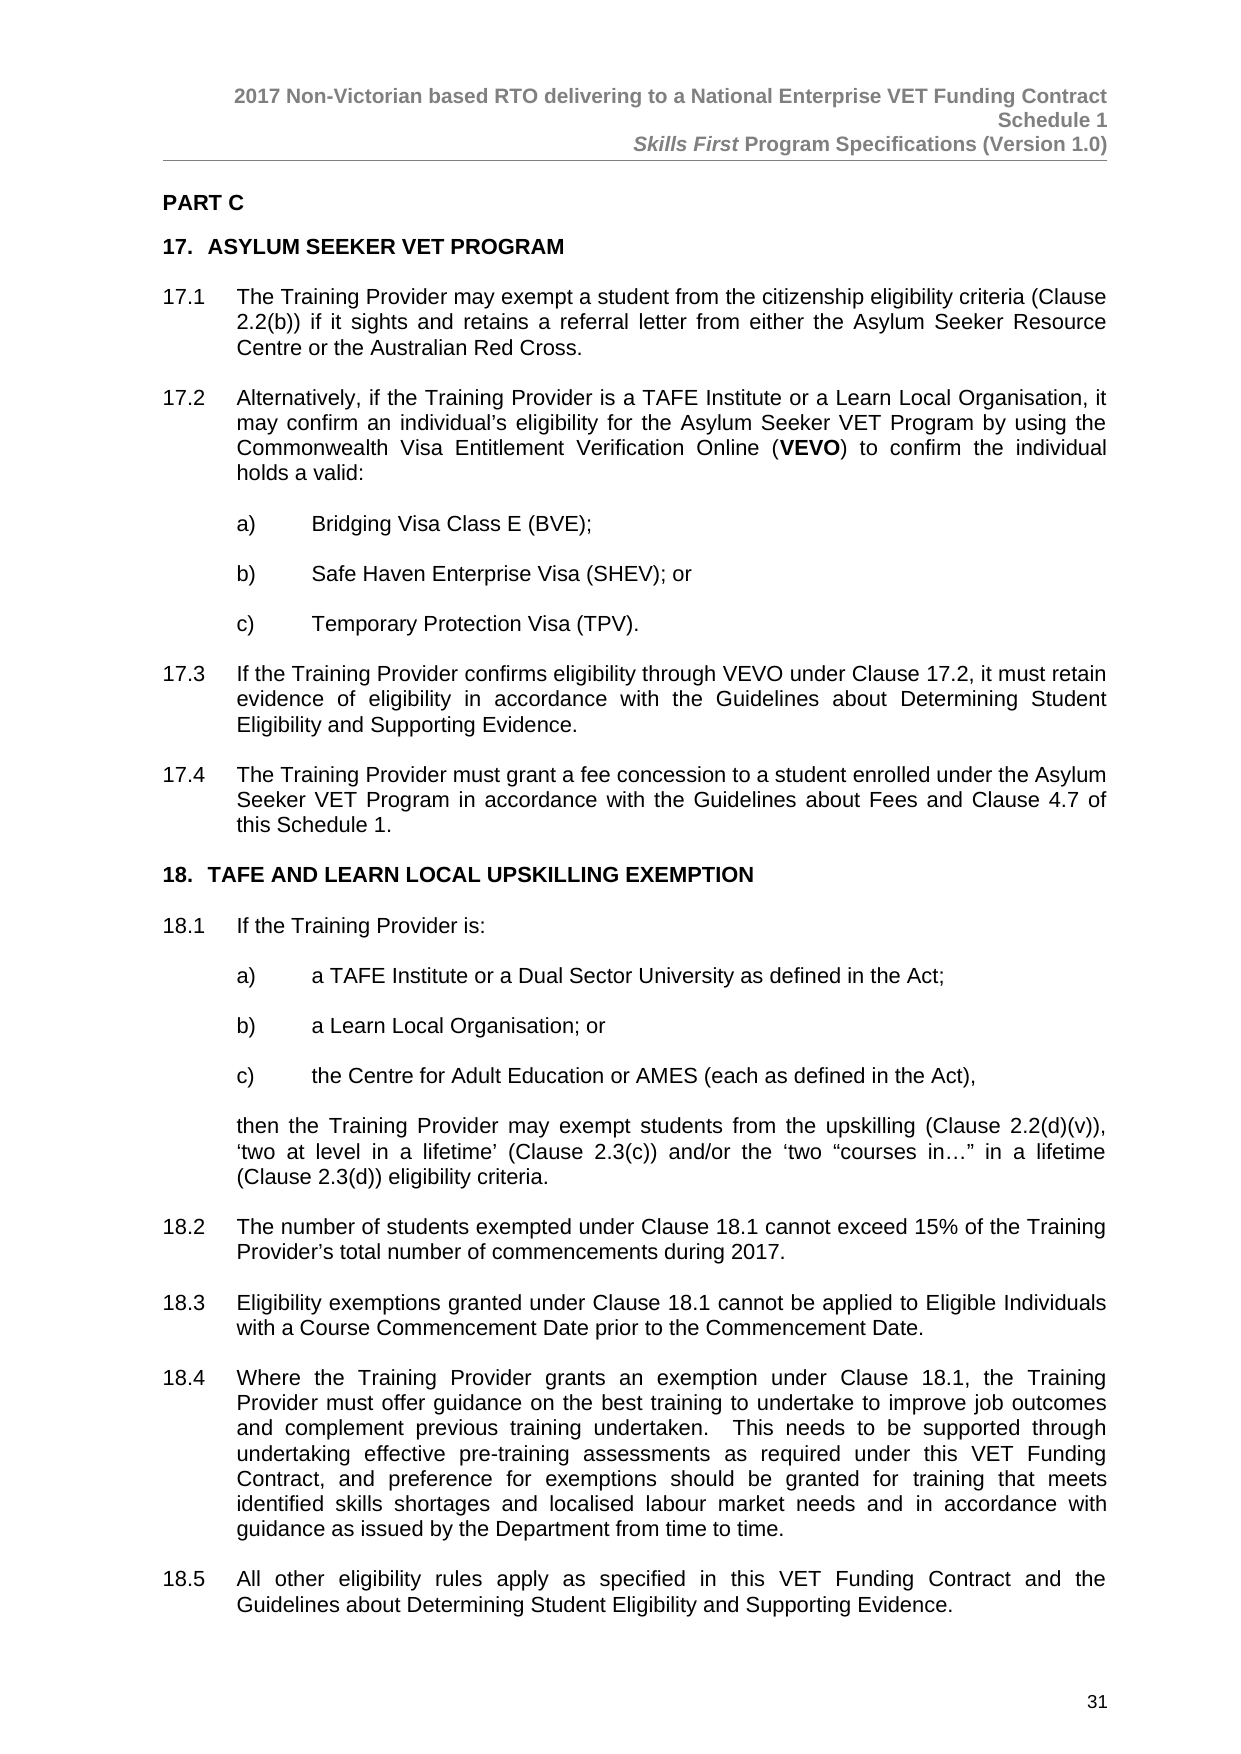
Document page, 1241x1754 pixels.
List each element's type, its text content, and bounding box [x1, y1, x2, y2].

list All other eligibility rules apply as specified in this VET Funding Contract and the Guidelines about Determining Student Eligibility and Supporting Evidence. [162, 1566, 1107, 1617]
list a TAFE Institute or a Dual Sector University as defined in the Act; [236, 963, 1107, 988]
list The Training Provider must grant a fee concession to a student enrolled under the Asylum Seeker VET Program in accordance with the Guidelines about Fees and Clause 4.7 of this Schedule 1. [162, 762, 1107, 837]
list asylum seeker vet program [162, 234, 1107, 259]
subtitle PART C [162, 190, 1107, 215]
list Eligibility exemptions granted under Clause 18.1 cannot be applied to Eligible Individuals with a Course Commencement Date prior to the Commencement Date. [162, 1289, 1107, 1340]
list If the Training Provider is: [162, 912, 1107, 938]
text then the Training Provider may exempt students from the upskilling (Clause 2.2(d)(v)), ‘two at level in a lifetime’ (Clause 2.3(c)) and/or the ‘two “courses in…” in a lifetime (Clause 2.3(d)) eligibility criteria. [236, 1113, 1107, 1189]
list Bridging Visa Class E (BVE); [236, 510, 1107, 536]
list Temporary Protection Visa (TPV). [236, 611, 1107, 636]
list Where the Training Provider grants an exemption under Clause 18.1, the Training Provider must offer guidance on the best training to undertake to improve job outcomes and complement previous training undertaken. This needs to be supported through undertaking effective pre-training assessments as required under this VET Funding Contract, and preference for exemptions should be granted for training that meets identified skills shortages and localised labour market needs and in accordance with guidance as issued by the Department from time to time. [162, 1365, 1107, 1541]
list TAFE and Learn local upskilling exemption [162, 862, 1107, 887]
list If the Training Provider confirms eligibility through VEVO under Clause 17.2, it must retain evidence of eligibility in accordance with the Guidelines about Determining Student Eligibility and Supporting Evidence. [162, 661, 1107, 737]
list the Centre for Adult Education or AMES (each as defined in the Act), [236, 1063, 1107, 1088]
list Alternatively, if the Training Provider is a TAFE Institute or a Learn Local Organisation, it may confirm an individual’s eligibility for the Asylum Seeker VET Program by using the Commonwealth Visa Entitlement Verification Online (VEVO) to confirm the individual holds a valid: [162, 384, 1107, 485]
list The Training Provider may exempt a student from the citizenship eligibility criteria (Clause 2.2(b)) if it sights and retains a referral letter from either the Asylum Seeker Resource Centre or the Australian Red Cross. [162, 284, 1107, 359]
list Safe Haven Enterprise Visa (SHEV); or [236, 561, 1107, 586]
list The number of students exempted under Clause 18.1 cannot exceed 15% of the Training Provider’s total number of commencements during 2017. [162, 1214, 1107, 1264]
list a Learn Local Organisation; or [236, 1013, 1107, 1038]
